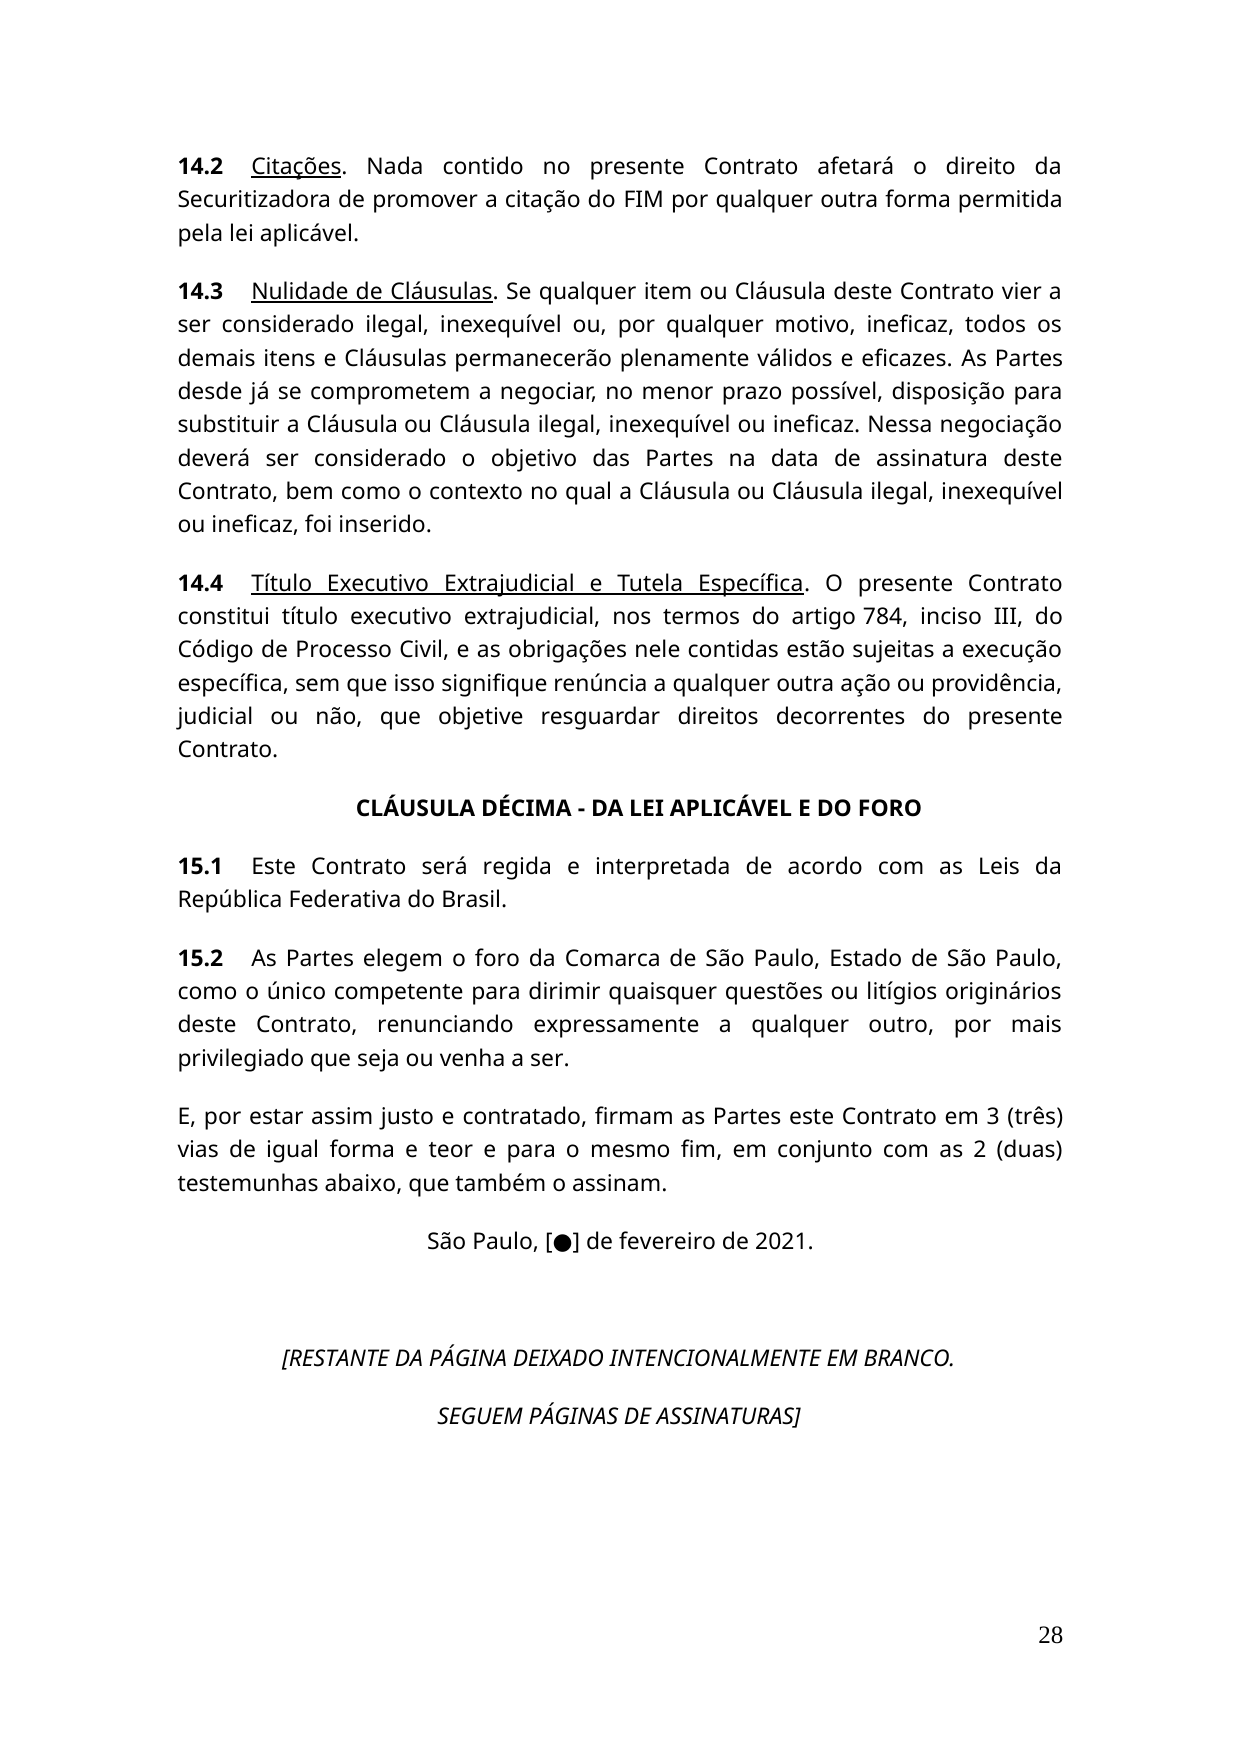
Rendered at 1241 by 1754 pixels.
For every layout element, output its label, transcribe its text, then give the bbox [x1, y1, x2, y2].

text São Paulo, [●] de fevereiro de 2021. [177, 1223, 1063, 1256]
text [RESTANTE DA PÁGINA DEIXADO INTENCIONALMENTE EM BRANCO. [177, 1339, 1063, 1373]
list Nulidade de Cláusulas. Se qualquer item ou Cláusula deste Contrato vier a ser considerado ilegal, inexequível ou, por qualquer motivo, ineficaz, todos os demais itens e Cláusulas permanecerão plenamente válidos e eficazes. As Partes desde já se comprometem a negociar, no menor prazo possível, disposição para substituir a Cláusula ou Cláusula ilegal, inexequível ou ineficaz. Nessa negociação deverá ser considerado o objetivo das Partes na data de assinatura deste Contrato, bem como o contexto no qual a Cláusula ou Cláusula ilegal, inexequível ou ineficaz, foi inserido. [177, 273, 1063, 539]
text E, por estar assim justo e contratado, firmam as Partes este Contrato em 3 (três) vias de igual forma e teor e para o mesmo fim, em conjunto com as 2 (duas) testemunhas abaixo, que também o assinam. [177, 1098, 1063, 1198]
list Título Executivo Extrajudicial e Tutela Específica. O presente Contrato constitui título executivo extrajudicial, nos termos do artigo 784, inciso III, do Código de Processo Civil, e as obrigações nele contidas estão sujeitas a execução específica, sem que isso signifique renúncia a qualquer outra ação ou providência, judicial ou não, que objetive resguardar direitos decorrentes do presente Contrato. [177, 564, 1063, 764]
text SEGUEM PÁGINAS DE ASSINATURAS] [177, 1398, 1063, 1431]
list As Partes elegem o foro da Comarca de São Paulo, Estado de São Paulo, como o único competente para dirimir quaisquer questões ou litígios originários deste Contrato, renunciando expressamente a qualquer outro, por mais privilegiado que seja ou venha a ser. [177, 939, 1063, 1073]
list CLÁUSULA DÉCIMA - DA LEI APLICÁVEL E DO FORO [177, 789, 1063, 823]
list Este Contrato será regida e interpretada de acordo com as Leis da República Federativa do Brasil. [177, 848, 1063, 914]
list Citações. Nada contido no presente Contrato afetará o direito da Securitizadora de promover a citação do FIM por qualquer outra forma permitida pela lei aplicável. [177, 148, 1063, 248]
